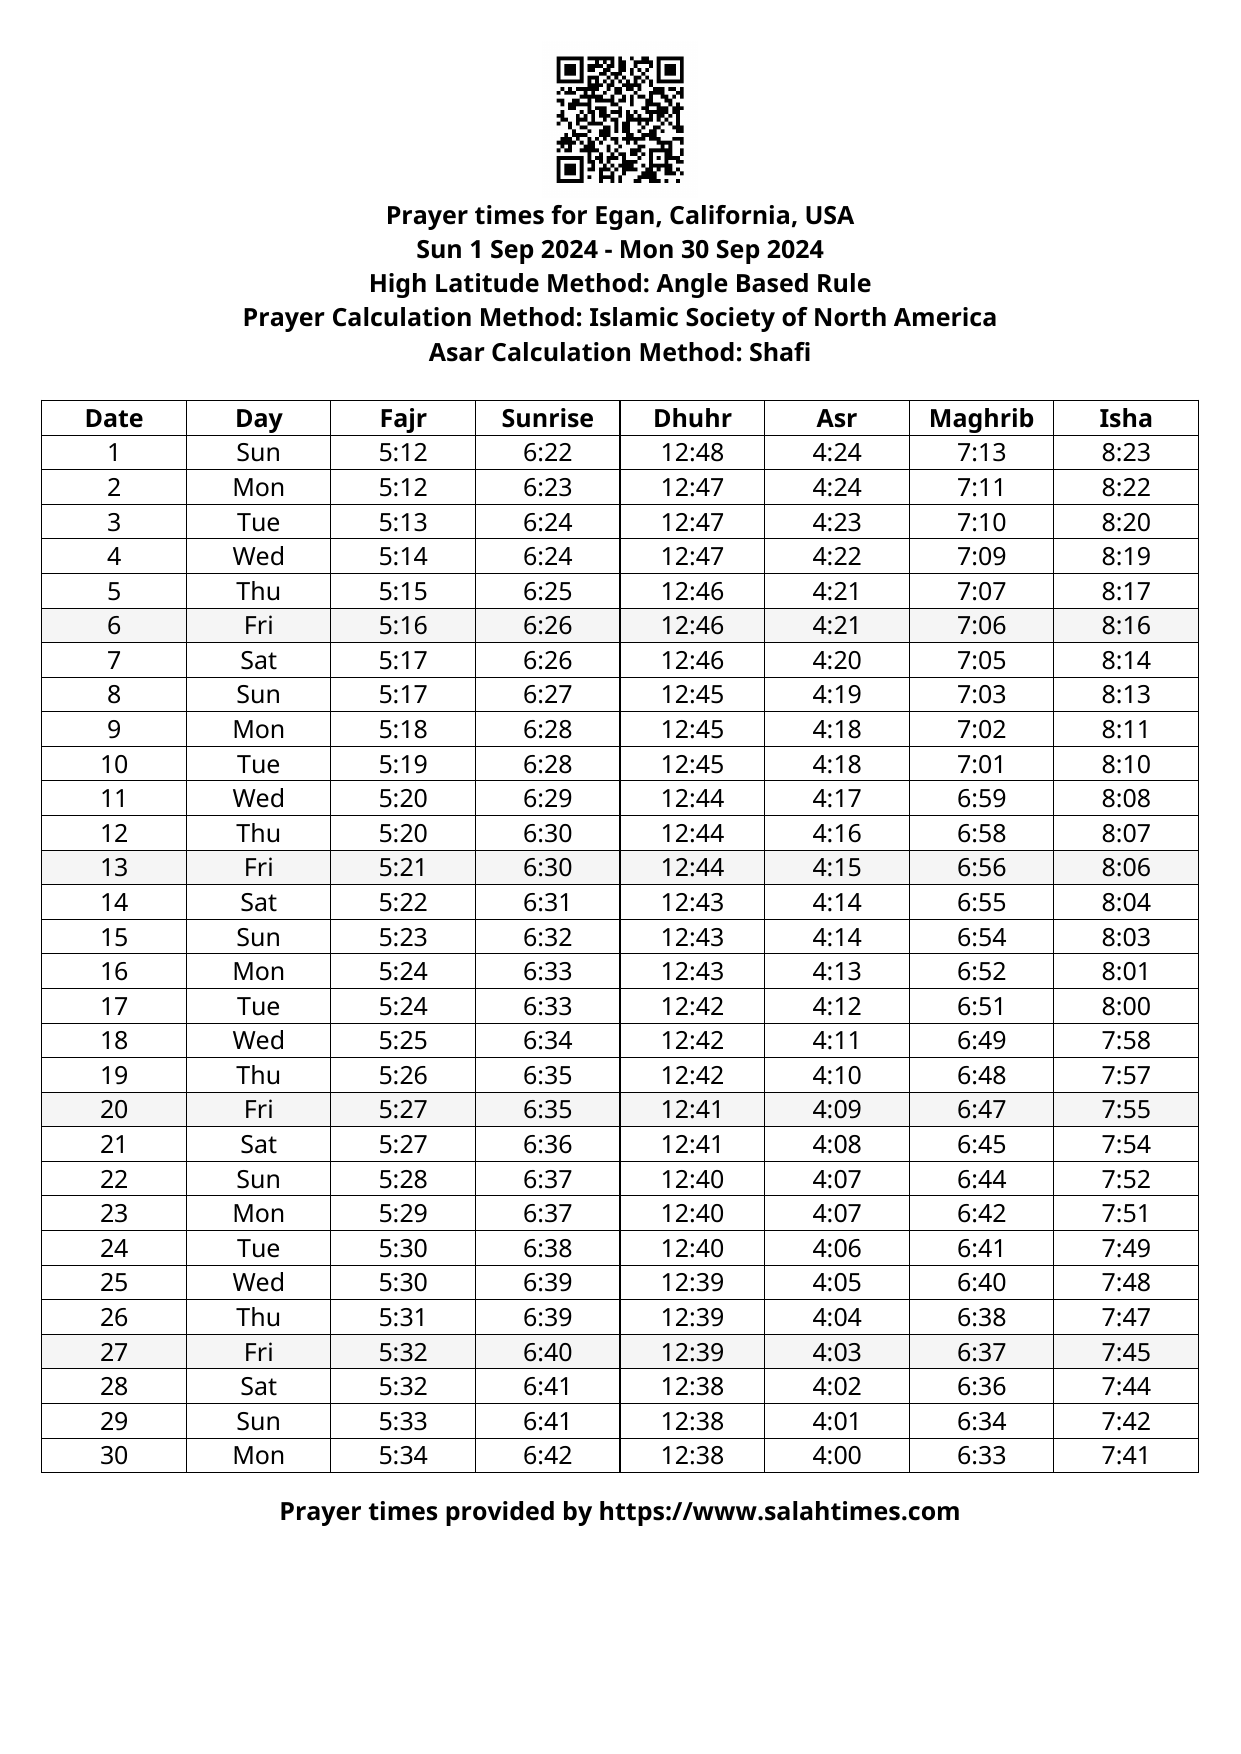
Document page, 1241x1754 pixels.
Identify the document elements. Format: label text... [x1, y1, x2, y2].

table_cell 5:20 [331, 816, 475, 849]
table_cell 6:48 [910, 1058, 1053, 1092]
table_cell 7:54 [1054, 1127, 1198, 1161]
table_cell 4:04 [765, 1300, 909, 1334]
table_cell 6:56 [910, 851, 1053, 884]
table_cell 6:35 [476, 1058, 619, 1092]
table_header Maghrib [910, 401, 1053, 434]
table_cell Mon [187, 1196, 330, 1230]
table_cell 7:02 [910, 712, 1053, 746]
table_cell 4:22 [765, 539, 909, 573]
table_cell 14 [42, 885, 186, 919]
table_cell 5:21 [331, 851, 475, 884]
table_cell 5:16 [331, 609, 475, 642]
table_cell 12:46 [621, 643, 764, 677]
table_cell 6:30 [476, 851, 619, 884]
table_cell 7:49 [1054, 1231, 1198, 1264]
table_cell 7:42 [1054, 1404, 1198, 1437]
table_cell 5:22 [331, 885, 475, 919]
table_cell 12:43 [621, 954, 764, 988]
table_cell 5:13 [331, 505, 475, 538]
text High Latitude Method: Angle Based Rule [42, 266, 1198, 300]
table_cell 6:29 [476, 781, 619, 815]
table_cell 17 [42, 989, 186, 1022]
table_cell 6:32 [476, 920, 619, 953]
table_cell Sat [187, 1127, 330, 1161]
table_cell 12:45 [621, 678, 764, 711]
table_cell 4:08 [765, 1127, 909, 1161]
table_cell 26 [42, 1300, 186, 1334]
table_cell 12:42 [621, 1024, 764, 1057]
table_cell 4:24 [765, 436, 909, 469]
table_cell 12:39 [621, 1335, 764, 1368]
table_cell 6:24 [476, 505, 619, 538]
table_cell 12:40 [621, 1196, 764, 1230]
table_cell 7:45 [1054, 1335, 1198, 1368]
table_cell Tue [187, 1231, 330, 1264]
table_cell 12:39 [621, 1266, 764, 1299]
table_cell 12:43 [621, 920, 764, 953]
table_cell Wed [187, 1266, 330, 1299]
table_cell 8:17 [1054, 574, 1198, 607]
table_cell 6:44 [910, 1162, 1053, 1195]
table_cell 4:16 [765, 816, 909, 849]
table_cell 28 [42, 1369, 186, 1403]
table_cell 6:41 [476, 1404, 619, 1437]
table_cell 7:47 [1054, 1300, 1198, 1334]
table_cell 4:06 [765, 1231, 909, 1264]
table_cell Fri [187, 851, 330, 884]
table_cell 5:18 [331, 712, 475, 746]
table_cell 4:09 [765, 1093, 909, 1126]
table_cell 12:45 [621, 747, 764, 780]
table_header Date [42, 401, 186, 434]
table_cell Thu [187, 816, 330, 849]
table_cell 6:47 [910, 1093, 1053, 1126]
table_cell 5:31 [331, 1300, 475, 1334]
table_cell 7:11 [910, 470, 1053, 504]
table_cell 8:22 [1054, 470, 1198, 504]
table_cell 1 [42, 436, 186, 469]
text Sun 1 Sep 2024 - Mon 30 Sep 2024 [42, 232, 1198, 266]
table_cell Sun [187, 920, 330, 953]
table_cell 6:37 [476, 1196, 619, 1230]
table_cell 12:38 [621, 1404, 764, 1437]
table_cell 5:32 [331, 1369, 475, 1403]
table_cell 4:20 [765, 643, 909, 677]
table_cell 12:44 [621, 816, 764, 849]
table_cell 6:52 [910, 954, 1053, 988]
table_cell 21 [42, 1127, 186, 1161]
table_cell 6:38 [476, 1231, 619, 1264]
table_cell 7:44 [1054, 1369, 1198, 1403]
table_cell Fri [187, 609, 330, 642]
table_cell 6:42 [476, 1439, 619, 1472]
table_cell 7:03 [910, 678, 1053, 711]
table_cell 4:03 [765, 1335, 909, 1368]
table_cell 8:06 [1054, 851, 1198, 884]
table_cell 6:42 [910, 1196, 1053, 1230]
table_cell 7:41 [1054, 1439, 1198, 1472]
table_cell 8:10 [1054, 747, 1198, 780]
table_cell Mon [187, 954, 330, 988]
table_cell Tue [187, 989, 330, 1022]
table_cell 4:01 [765, 1404, 909, 1437]
table_cell 12:42 [621, 989, 764, 1022]
table_cell 5:12 [331, 436, 475, 469]
table_cell 6:33 [476, 989, 619, 1022]
table_cell 8 [42, 678, 186, 711]
table_cell 12:48 [621, 436, 764, 469]
table_cell 12:47 [621, 539, 764, 573]
table_cell 7:07 [910, 574, 1053, 607]
table_cell 5:17 [331, 643, 475, 677]
table_cell 7:51 [1054, 1196, 1198, 1230]
table_cell 7:06 [910, 609, 1053, 642]
table_cell 7:57 [1054, 1058, 1198, 1092]
table_cell 8:11 [1054, 712, 1198, 746]
table_cell 6:55 [910, 885, 1053, 919]
table_cell 8:07 [1054, 816, 1198, 849]
table_cell 30 [42, 1439, 186, 1472]
table_cell 6:34 [910, 1404, 1053, 1437]
picture [542, 41, 699, 198]
table_cell 4:17 [765, 781, 909, 815]
table_cell 5:24 [331, 989, 475, 1022]
table_cell 5:26 [331, 1058, 475, 1092]
table_cell 12:47 [621, 505, 764, 538]
table_cell 5:24 [331, 954, 475, 988]
table_cell 12:39 [621, 1300, 764, 1334]
table_cell 12:46 [621, 574, 764, 607]
table_cell 8:03 [1054, 920, 1198, 953]
table_cell 4:15 [765, 851, 909, 884]
table_cell 6:28 [476, 712, 619, 746]
table_cell 7:10 [910, 505, 1053, 538]
table_cell Tue [187, 505, 330, 538]
table_cell 4:19 [765, 678, 909, 711]
table_cell 6:33 [476, 954, 619, 988]
table_cell 20 [42, 1093, 186, 1126]
table_cell 25 [42, 1266, 186, 1299]
table_cell 5:14 [331, 539, 475, 573]
table_cell 4:23 [765, 505, 909, 538]
table_cell Mon [187, 712, 330, 746]
table_cell 4:18 [765, 712, 909, 746]
table_cell 6:35 [476, 1093, 619, 1126]
table_cell 7:55 [1054, 1093, 1198, 1126]
table_cell Tue [187, 747, 330, 780]
table_cell 4:18 [765, 747, 909, 780]
table_cell 6:26 [476, 609, 619, 642]
table_cell 6:40 [910, 1266, 1053, 1299]
table_cell 5:17 [331, 678, 475, 711]
table_cell 7:09 [910, 539, 1053, 573]
table_cell 18 [42, 1024, 186, 1057]
table_cell Thu [187, 1300, 330, 1334]
table_cell 5:28 [331, 1162, 475, 1195]
table_cell 5:15 [331, 574, 475, 607]
table_cell 8:13 [1054, 678, 1198, 711]
table_cell 6:45 [910, 1127, 1053, 1161]
table_cell Mon [187, 1439, 330, 1472]
table_cell 4:13 [765, 954, 909, 988]
table_cell Sun [187, 436, 330, 469]
table_cell 4 [42, 539, 186, 573]
table_cell 6:54 [910, 920, 1053, 953]
table_header Dhuhr [621, 401, 764, 434]
table_header Day [187, 401, 330, 434]
table_cell 4:02 [765, 1369, 909, 1403]
table_cell 27 [42, 1335, 186, 1368]
table_cell 12:40 [621, 1231, 764, 1264]
table_header Isha [1054, 401, 1198, 434]
table_cell 19 [42, 1058, 186, 1092]
table_cell 4:11 [765, 1024, 909, 1057]
table_cell 6:22 [476, 436, 619, 469]
table_cell Sat [187, 1369, 330, 1403]
table_cell Wed [187, 539, 330, 573]
table_cell 7:52 [1054, 1162, 1198, 1195]
table_cell 5 [42, 574, 186, 607]
table_cell 4:10 [765, 1058, 909, 1092]
table_cell 12 [42, 816, 186, 849]
text Prayer times provided by https://www.salahtimes.com [42, 1494, 1198, 1528]
table_cell 8:00 [1054, 989, 1198, 1022]
table_cell Fri [187, 1093, 330, 1126]
table_cell 6:36 [910, 1369, 1053, 1403]
table_cell 5:29 [331, 1196, 475, 1230]
table_cell 6:26 [476, 643, 619, 677]
table_cell 12:38 [621, 1369, 764, 1403]
table_cell 8:04 [1054, 885, 1198, 919]
table_cell 5:27 [331, 1093, 475, 1126]
table_cell Thu [187, 574, 330, 607]
table_cell 12:42 [621, 1058, 764, 1092]
table_header Asr [765, 401, 909, 434]
table_cell 6:37 [476, 1162, 619, 1195]
table_cell 4:21 [765, 574, 909, 607]
table_cell Wed [187, 1024, 330, 1057]
table_cell Fri [187, 1335, 330, 1368]
table_cell 12:47 [621, 470, 764, 504]
table_cell 5:30 [331, 1266, 475, 1299]
table_cell 6:41 [476, 1369, 619, 1403]
table_header Fajr [331, 401, 475, 434]
table_cell 4:07 [765, 1196, 909, 1230]
table_cell 7:05 [910, 643, 1053, 677]
table_cell 6:40 [476, 1335, 619, 1368]
table_cell Thu [187, 1058, 330, 1092]
table_cell 6:34 [476, 1024, 619, 1057]
table_cell 8:19 [1054, 539, 1198, 573]
table_cell 6:39 [476, 1300, 619, 1334]
table_cell 4:07 [765, 1162, 909, 1195]
table_cell 4:12 [765, 989, 909, 1022]
table_cell 12:38 [621, 1439, 764, 1472]
table_cell 7:01 [910, 747, 1053, 780]
table_cell 8:23 [1054, 436, 1198, 469]
table_cell 8:16 [1054, 609, 1198, 642]
table_cell Mon [187, 470, 330, 504]
table_cell 5:25 [331, 1024, 475, 1057]
table_cell 5:32 [331, 1335, 475, 1368]
table_cell 12:41 [621, 1127, 764, 1161]
table_cell 16 [42, 954, 186, 988]
table_cell 4:14 [765, 885, 909, 919]
table_cell 12:41 [621, 1093, 764, 1126]
table_cell Sun [187, 1162, 330, 1195]
table_cell 8:08 [1054, 781, 1198, 815]
table_cell Sun [187, 1404, 330, 1437]
table_cell 6:39 [476, 1266, 619, 1299]
table_cell 4:00 [765, 1439, 909, 1472]
table_cell 7:58 [1054, 1024, 1198, 1057]
table_cell Sat [187, 643, 330, 677]
table_cell 6:59 [910, 781, 1053, 815]
table_cell 5:27 [331, 1127, 475, 1161]
table_cell 6:38 [910, 1300, 1053, 1334]
table_cell 5:20 [331, 781, 475, 815]
table_cell 10 [42, 747, 186, 780]
table_cell 6:49 [910, 1024, 1053, 1057]
text Prayer Calculation Method: Islamic Society of North America [42, 300, 1198, 334]
table_cell 12:43 [621, 885, 764, 919]
table_cell 3 [42, 505, 186, 538]
table_cell 4:24 [765, 470, 909, 504]
table_cell 6:27 [476, 678, 619, 711]
table_cell 6:30 [476, 816, 619, 849]
table_cell 7:48 [1054, 1266, 1198, 1299]
table_cell 8:01 [1054, 954, 1198, 988]
table_cell 12:44 [621, 781, 764, 815]
table_cell 6:25 [476, 574, 619, 607]
table_cell 6:58 [910, 816, 1053, 849]
table_cell 6:24 [476, 539, 619, 573]
text Asar Calculation Method: Shafi [42, 334, 1198, 368]
table_cell 12:46 [621, 609, 764, 642]
table_cell 29 [42, 1404, 186, 1437]
table_cell 5:23 [331, 920, 475, 953]
table_cell 2 [42, 470, 186, 504]
table_cell 13 [42, 851, 186, 884]
table_cell 9 [42, 712, 186, 746]
table_cell 6:41 [910, 1231, 1053, 1264]
table_cell 4:05 [765, 1266, 909, 1299]
table_cell Sat [187, 885, 330, 919]
table_cell 11 [42, 781, 186, 815]
table_cell 5:19 [331, 747, 475, 780]
table_cell 5:33 [331, 1404, 475, 1437]
table_cell 6:31 [476, 885, 619, 919]
table_cell 6:36 [476, 1127, 619, 1161]
table_cell 22 [42, 1162, 186, 1195]
table_cell 6:33 [910, 1439, 1053, 1472]
table_cell 6:51 [910, 989, 1053, 1022]
table_cell 7:13 [910, 436, 1053, 469]
table_cell 23 [42, 1196, 186, 1230]
table_cell Wed [187, 781, 330, 815]
table_cell Sun [187, 678, 330, 711]
table_cell 7 [42, 643, 186, 677]
table_cell 4:21 [765, 609, 909, 642]
table_header Sunrise [476, 401, 619, 434]
table_cell 6 [42, 609, 186, 642]
table_cell 5:34 [331, 1439, 475, 1472]
table_cell 12:45 [621, 712, 764, 746]
table_cell 5:12 [331, 470, 475, 504]
table_cell 15 [42, 920, 186, 953]
table_cell 12:40 [621, 1162, 764, 1195]
table_cell 8:20 [1054, 505, 1198, 538]
table_cell 6:28 [476, 747, 619, 780]
table_cell 4:14 [765, 920, 909, 953]
table_cell 6:23 [476, 470, 619, 504]
text Prayer times for Egan, California, USA [42, 198, 1198, 232]
table_cell 5:30 [331, 1231, 475, 1264]
table_cell 12:44 [621, 851, 764, 884]
table_cell 24 [42, 1231, 186, 1264]
table_cell 8:14 [1054, 643, 1198, 677]
table_cell 6:37 [910, 1335, 1053, 1368]
